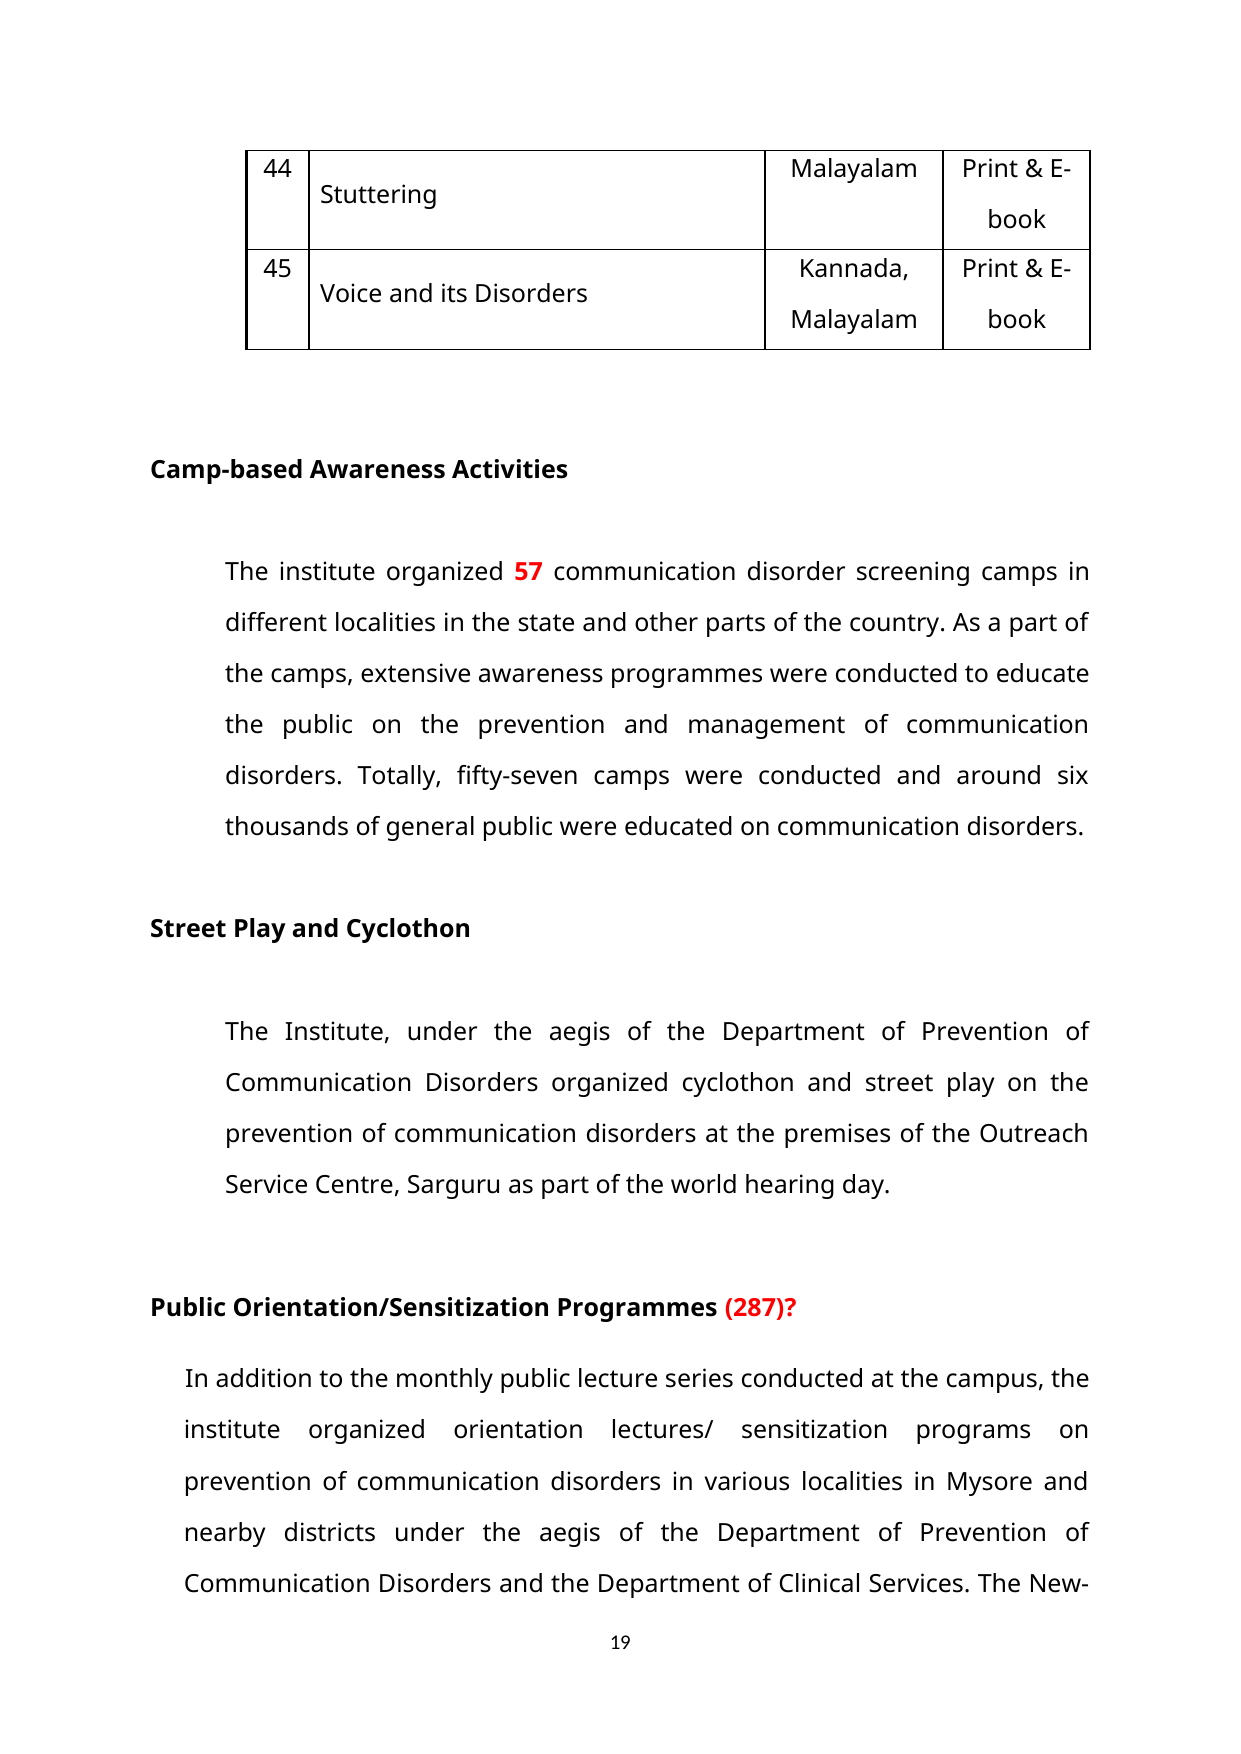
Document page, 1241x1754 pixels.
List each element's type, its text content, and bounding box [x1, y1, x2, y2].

text Street Play and Cyclothon [150, 911, 1090, 945]
text Camp-based Awareness Activities [150, 452, 1090, 486]
table_cell Malayalam [766, 151, 942, 249]
table_cell Kannada, Malayalam [766, 250, 942, 348]
text The Institute, under the aegis of the Department of Prevention of Communication Disorders organized cyclothon and street play on the prevention of communication disorders at the premises of the Outreach Service Centre, Sarguru as part of the world hearing day. [225, 1013, 1090, 1200]
table_cell Print & E-book [944, 151, 1089, 249]
table_cell Voice and its Disorders [310, 250, 764, 348]
table_cell Stuttering [310, 151, 764, 249]
table_cell 44 [248, 151, 308, 249]
table_cell 45 [248, 250, 308, 348]
list Public Orientation/Sensitization Programmes (287)? [150, 1289, 1090, 1323]
table_cell Print & E-book [944, 250, 1089, 348]
text The institute organized 57 communication disorder screening camps in different localities in the state and other parts of the country. As a part of the camps, extensive awareness programmes were conducted to educate the public on the prevention and management of communication disorders. Totally, fifty-seven camps were conducted and around six thousands of general public were educated on communication disorders. [225, 554, 1090, 843]
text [183, 1361, 1090, 1599]
